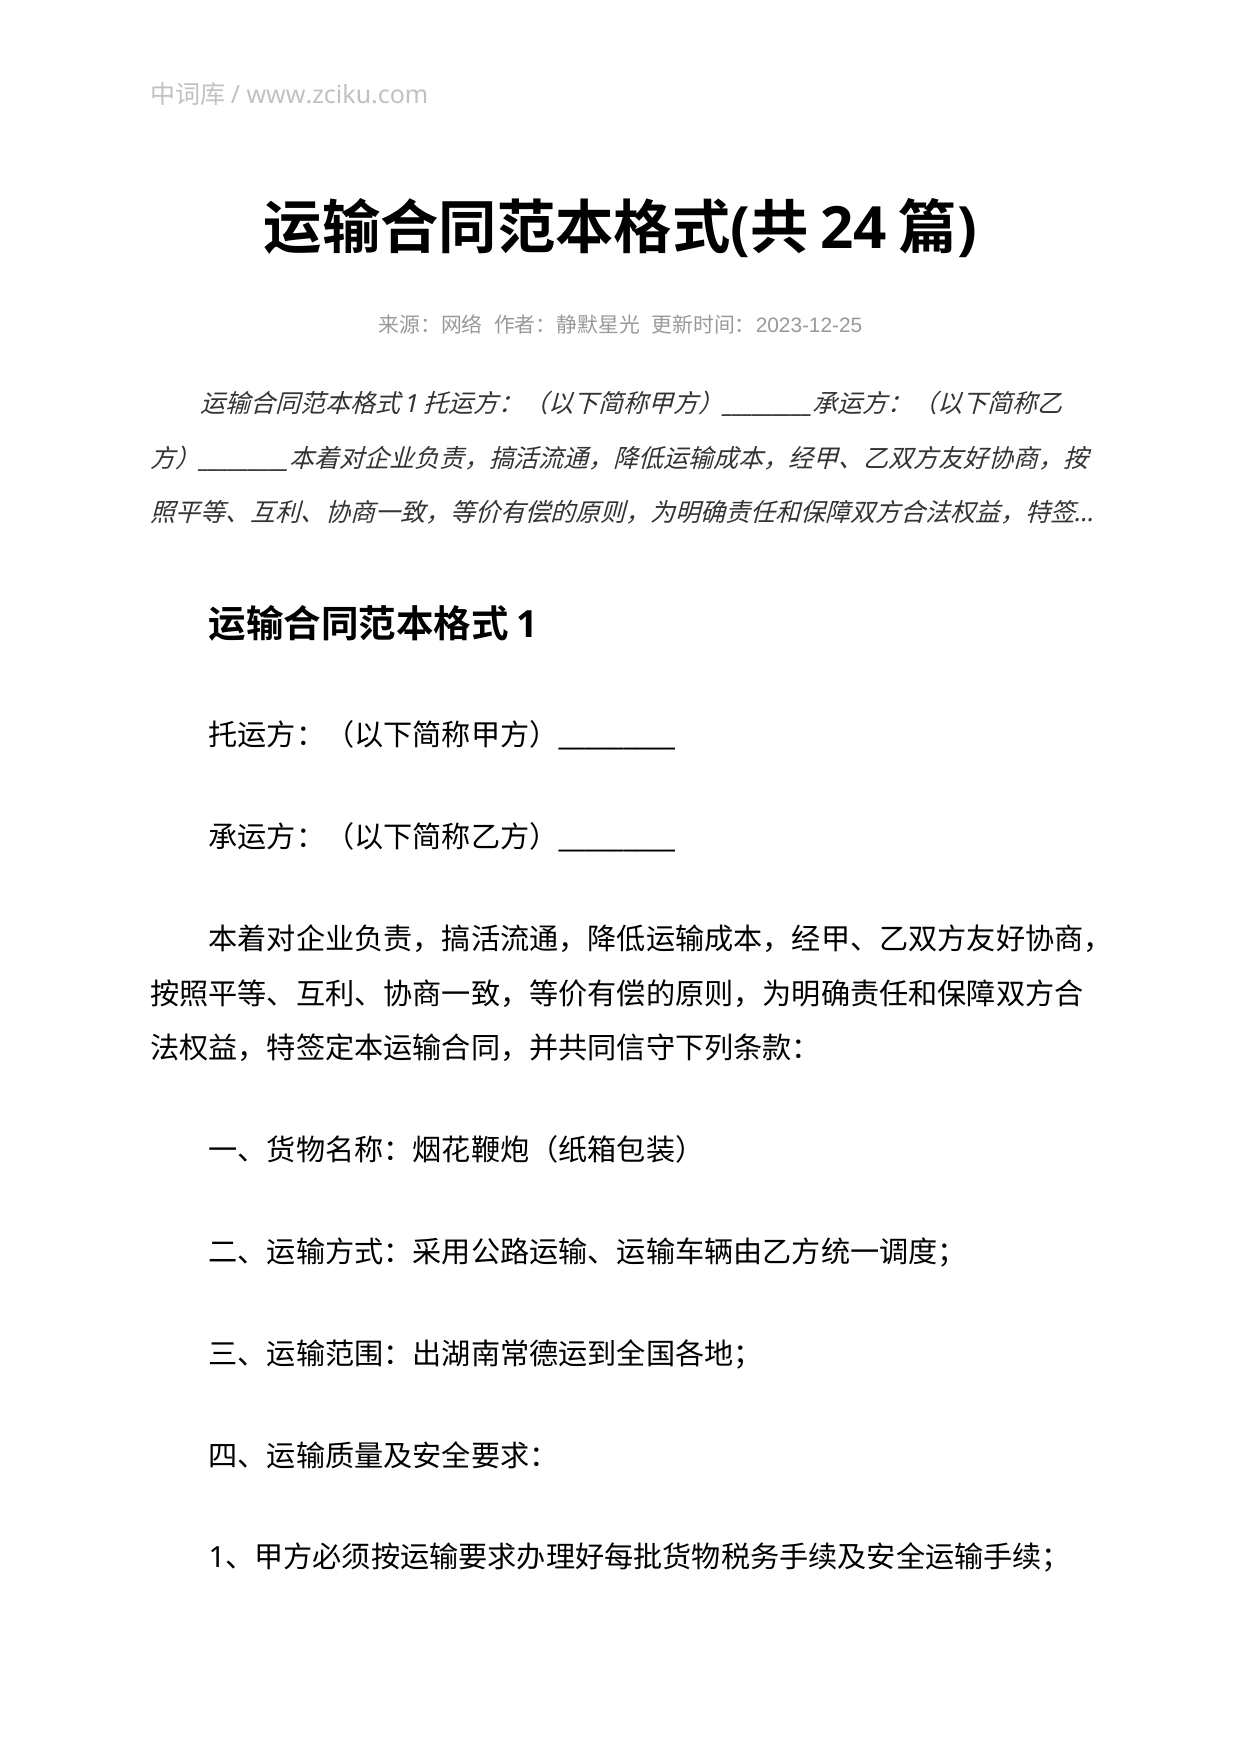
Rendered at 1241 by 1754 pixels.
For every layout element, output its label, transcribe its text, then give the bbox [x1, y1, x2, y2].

text 运输合同范本格式1托运方：（以下简称甲方）_________承运方：（以下简称乙方）_________本着对企业负责，搞活流通，降低运输成本，经甲、乙双方友好协商，按照平等、互利、协商一致，等价有偿的原则，为明确责任和保障双方合法权益，特签... [150, 384, 1090, 529]
text 三、运输范围：出湖南常德运到全国各地； [150, 1330, 1090, 1373]
subtitle 运输合同范本格式(共24篇) [150, 181, 1090, 266]
text 1、甲方必须按运输要求办理好每批货物税务手续及安全运输手续； [150, 1534, 1090, 1576]
text 托运方：（以下简称甲方）_________ [150, 711, 1090, 754]
text 四、运输质量及安全要求： [150, 1432, 1090, 1474]
text 一、货物名称：烟花鞭炮（纸箱包装） [150, 1127, 1090, 1169]
text 本着对企业负责，搞活流通，降低运输成本，经甲、乙双方友好协商，按照平等、互利、协商一致，等价有偿的原则，为明确责任和保障双方合法权益，特签定本运输合同，并共同信守下列条款： [150, 915, 1090, 1067]
text 来源：网络 作者：静默星光 更新时间：2023-12-25 [150, 313, 1090, 337]
text 承运方：（以下简称乙方）_________ [150, 813, 1090, 856]
text 运输合同范本格式1 [150, 594, 1090, 648]
text 二、运输方式：采用公路运输、运输车辆由乙方统一调度； [150, 1229, 1090, 1271]
